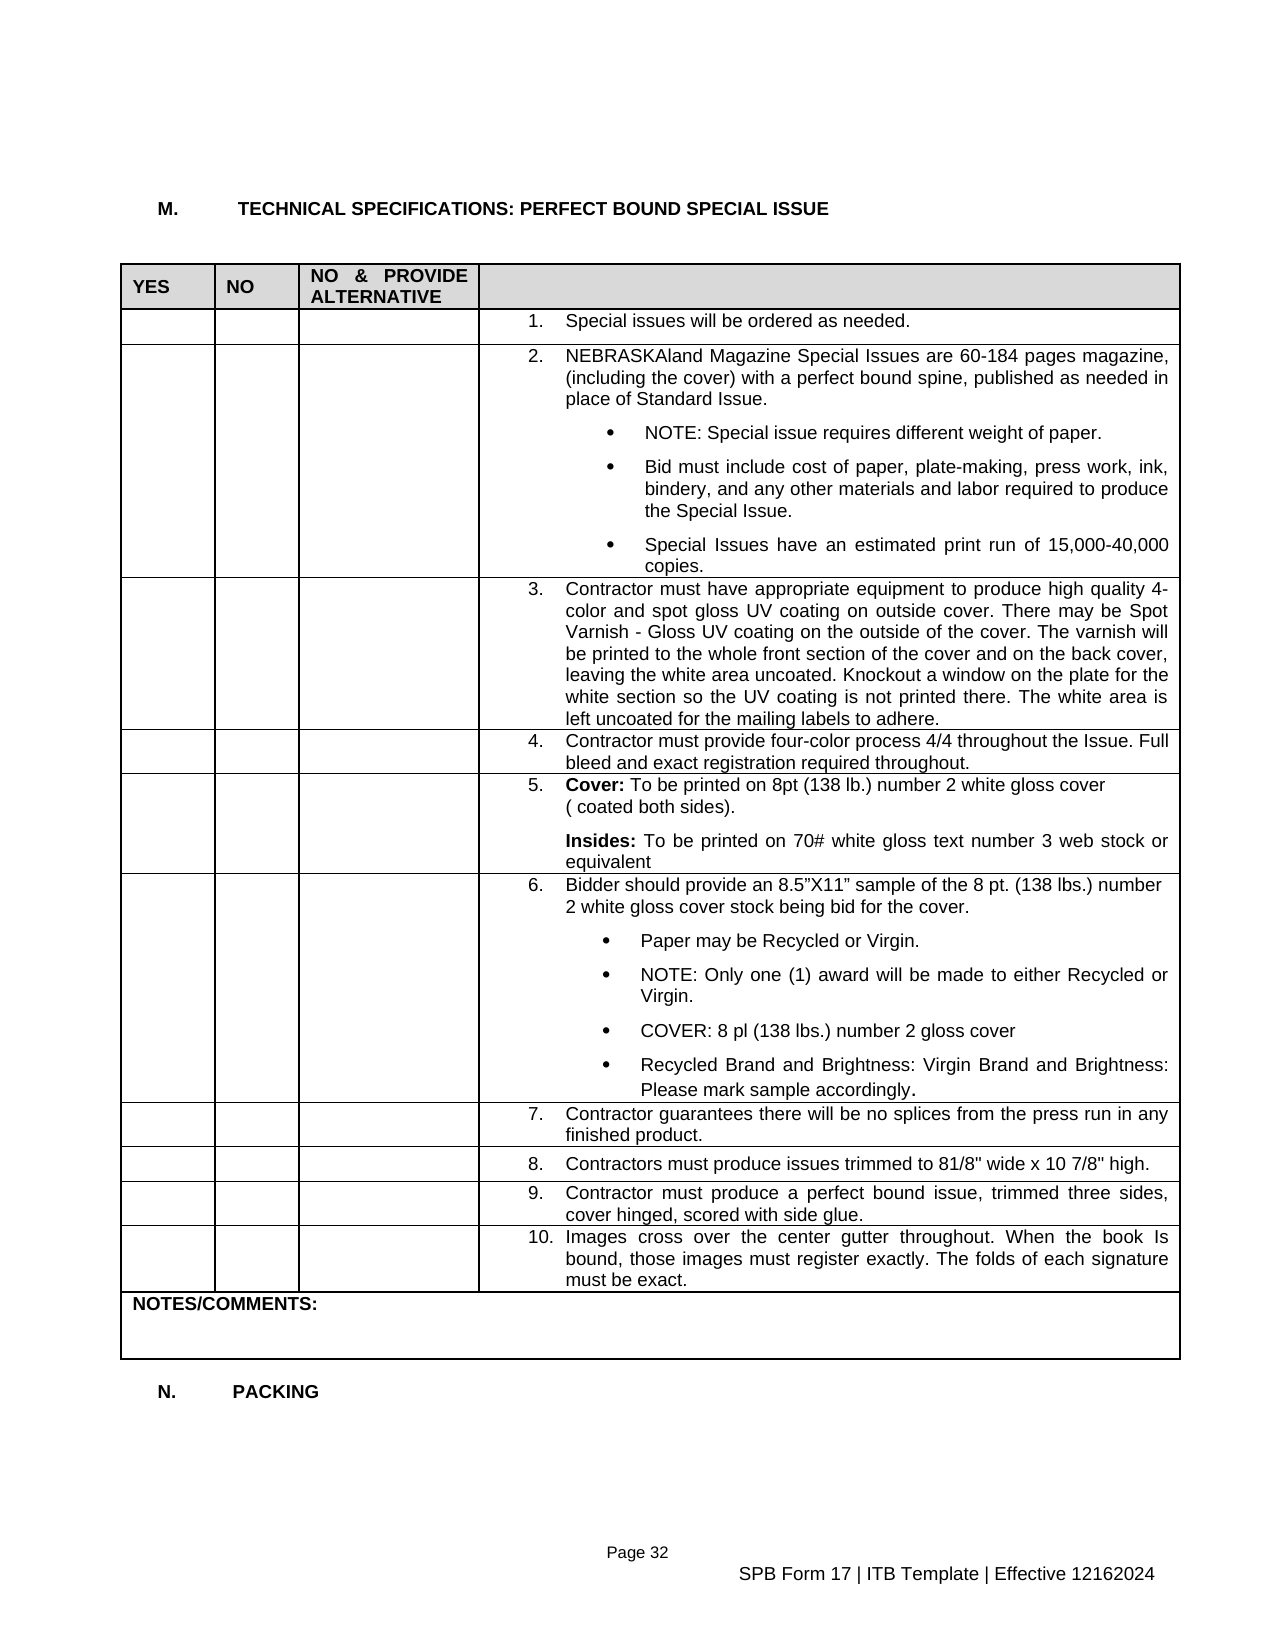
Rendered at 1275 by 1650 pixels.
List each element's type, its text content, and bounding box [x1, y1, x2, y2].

table_header NO [216, 265, 298, 308]
table_cell Contractor guarantees there will be no splices from the press run in any finished product. [480, 1103, 1179, 1146]
table_cell [122, 310, 214, 344]
table_cell [122, 1226, 214, 1291]
table_cell [300, 1103, 478, 1146]
table_cell [122, 1182, 214, 1225]
table_header NO & PROVIDE ALTERNATIVE [300, 265, 478, 308]
table_cell [216, 1226, 298, 1291]
table_cell [300, 345, 478, 577]
table_cell [122, 345, 214, 577]
table_cell [122, 1147, 214, 1181]
table_cell [300, 730, 478, 773]
table_cell [300, 578, 478, 729]
table_cell [216, 310, 298, 344]
list PACKING [157, 1381, 1155, 1403]
table_cell [300, 1182, 478, 1225]
table_cell [300, 1147, 478, 1181]
table_cell [216, 345, 298, 577]
table_cell [216, 730, 298, 773]
table_cell [122, 874, 214, 1102]
table_cell [216, 774, 298, 873]
table_header YES [122, 265, 214, 308]
table_cell [216, 1103, 298, 1146]
table_cell NEBRASKAland Magazine Special Issues are 60-184 pages magazine, (including the cover) with a perfect bound spine, published as needed in place of Standard Issue. NOTE: Special issue requires different weight of paper. Bid must include cost of paper, plate-making, press work, ink, bindery, and any other materials and labor required to produce the Special Issue. Special Issues have an estimated print run of 15,000-40,000 copies. [480, 345, 1179, 577]
table_cell Contractors must produce issues trimmed to 81/8" wide x 10 7/8" high. [480, 1147, 1179, 1181]
table_cell Contractor must produce a perfect bound issue, trimmed three sides, cover hinged, scored with side glue. [480, 1182, 1179, 1225]
table_cell [216, 1182, 298, 1225]
table_cell [216, 1147, 298, 1181]
table_cell [300, 774, 478, 873]
table_cell Contractor must provide four-color process 4/4 throughout the Issue. Full bleed and exact registration required throughout. [480, 730, 1179, 773]
table_cell Images cross over the center gutter throughout. When the book Is bound, those images must register exactly. The folds of each signature must be exact. [480, 1226, 1179, 1291]
table_cell [216, 578, 298, 729]
table_cell Contractor must have appropriate equipment to produce high quality 4-color and spot gloss UV coating on outside cover. There may be Spot Varnish - Gloss UV coating on the outside of the cover. The varnish will be printed to the whole front section of the cover and on the back cover, leaving the white area uncoated. Knockout a window on the plate for the white section so the UV coating is not printed there. The white area is left uncoated for the mailing labels to adhere. [480, 578, 1179, 729]
table_cell [122, 730, 214, 773]
table_cell [122, 774, 214, 873]
table_cell [300, 1226, 478, 1291]
table_cell [122, 578, 214, 729]
list TECHNICAL SPECIFICATIONS: PERFECT BOUND SPECIAL ISSUE [157, 198, 1155, 219]
table_cell Bidder should provide an 8.5”X11” sample of the 8 pt. (138 lbs.) number 2 white gloss cover stock being bid for the cover. Paper may be Recycled or Virgin. NOTE: Only one (1) award will be made to either Recycled or Virgin. COVER: 8 pl (138 lbs.) number 2 gloss cover Recycled Brand and Brightness: Virgin Brand and Brightness: Please mark sample accordingly. [480, 874, 1179, 1102]
table_cell Cover: To be printed on 8pt (138 lb.) number 2 white gloss cover ( coated both sides). Insides: To be printed on 70# white gloss text number 3 web stock or equivalent [480, 774, 1179, 873]
table_cell Special issues will be ordered as needed. [480, 310, 1179, 344]
table_header [480, 265, 1179, 308]
table_cell [122, 1103, 214, 1146]
table_cell [300, 310, 478, 344]
table_cell [300, 874, 478, 1102]
table_cell NOTES/COMMENTS: [122, 1293, 1179, 1357]
table_cell [216, 874, 298, 1102]
